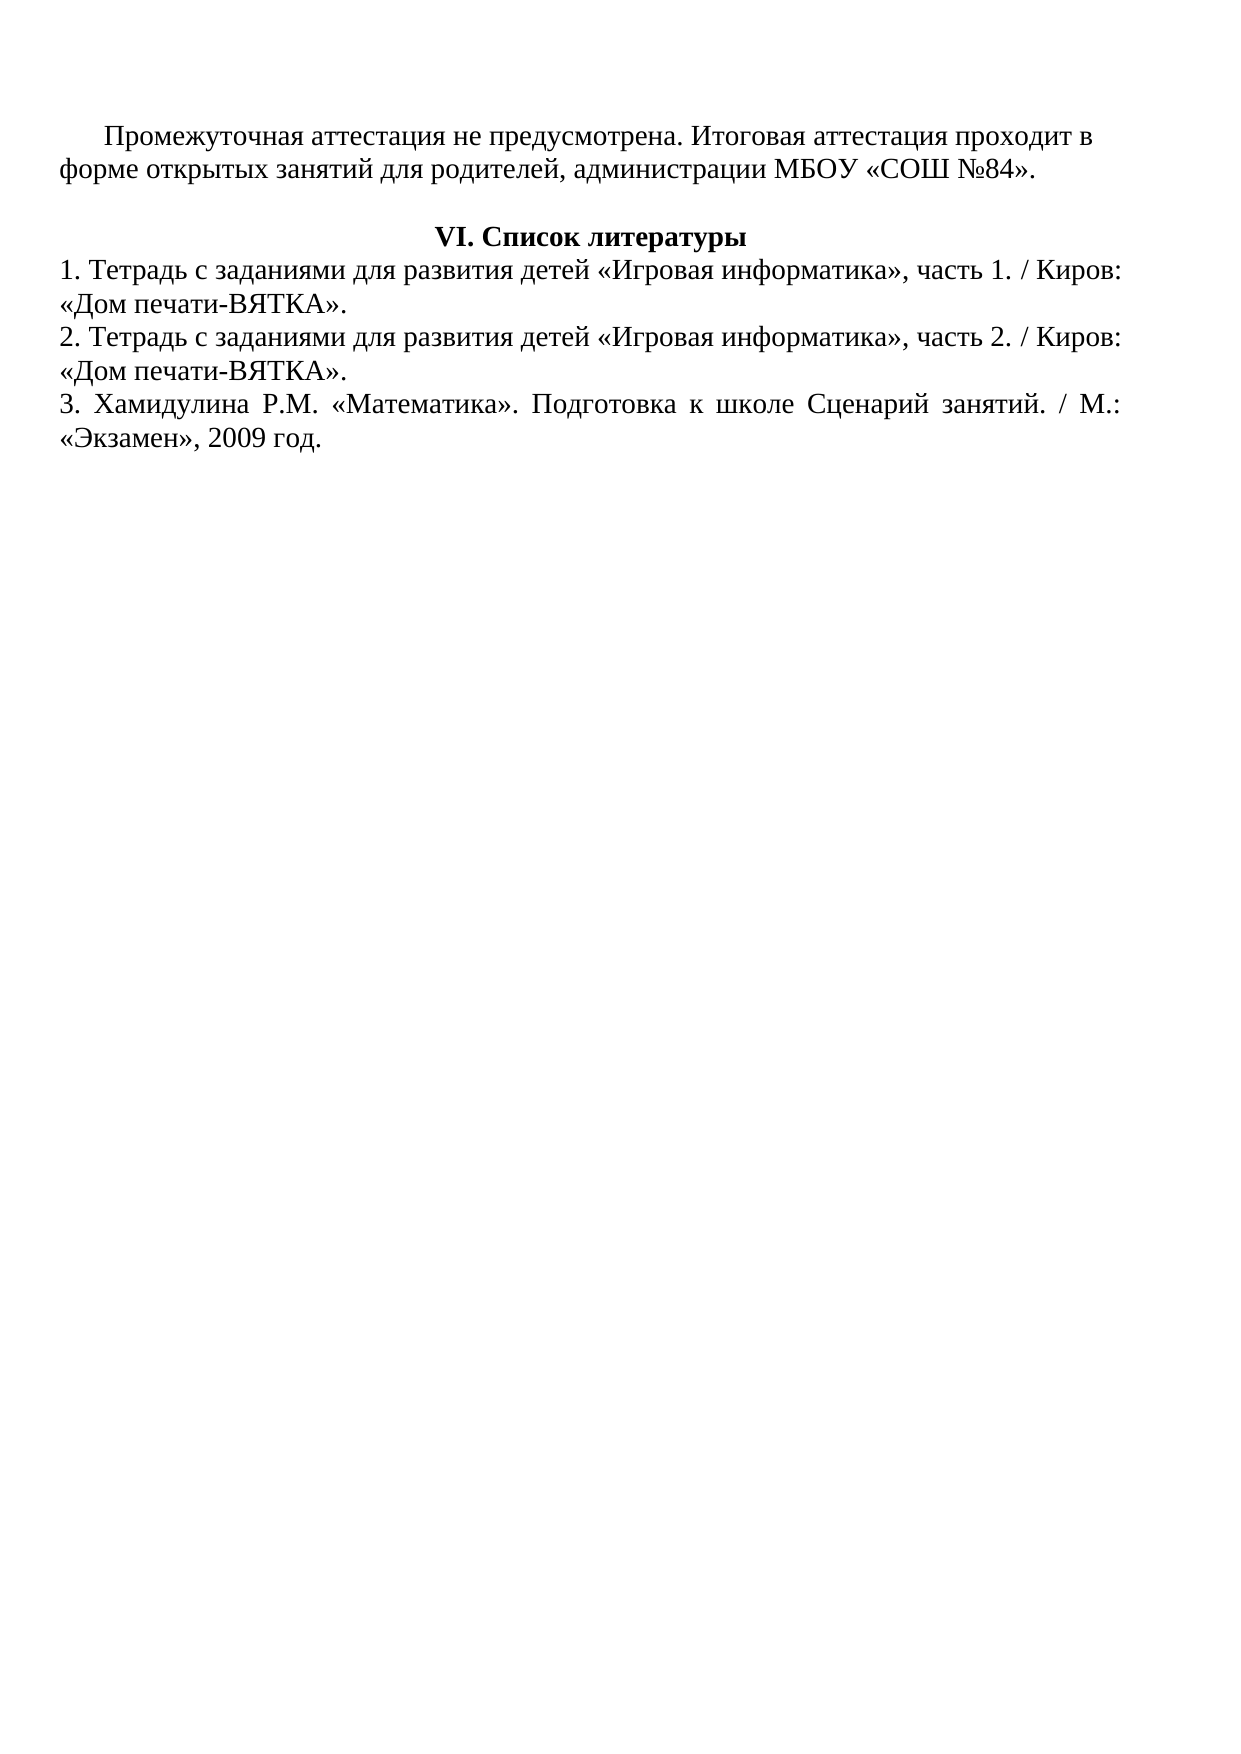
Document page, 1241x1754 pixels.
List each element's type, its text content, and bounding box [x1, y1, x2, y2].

text 1. Тетрадь с заданиями для развития детей «Игровая информатика», часть 1. / Киров: «Дом печати-ВЯТКА». [59, 252, 1122, 319]
text 3. Хамидулина Р.М. «Математика». Подготовка к школе Сценарий занятий. / М.: «Экзамен», 2009 год. [59, 386, 1122, 453]
text VI. Список литературы [59, 219, 1122, 252]
text Промежуточная аттестация не предусмотрена. Итоговая аттестация проходит в форме открытых занятий для родителей, администрации МБОУ «СОШ №84». [59, 118, 1122, 185]
text 2. Тетрадь с заданиями для развития детей «Игровая информатика», часть 2. / Киров: «Дом печати-ВЯТКА». [59, 319, 1122, 386]
